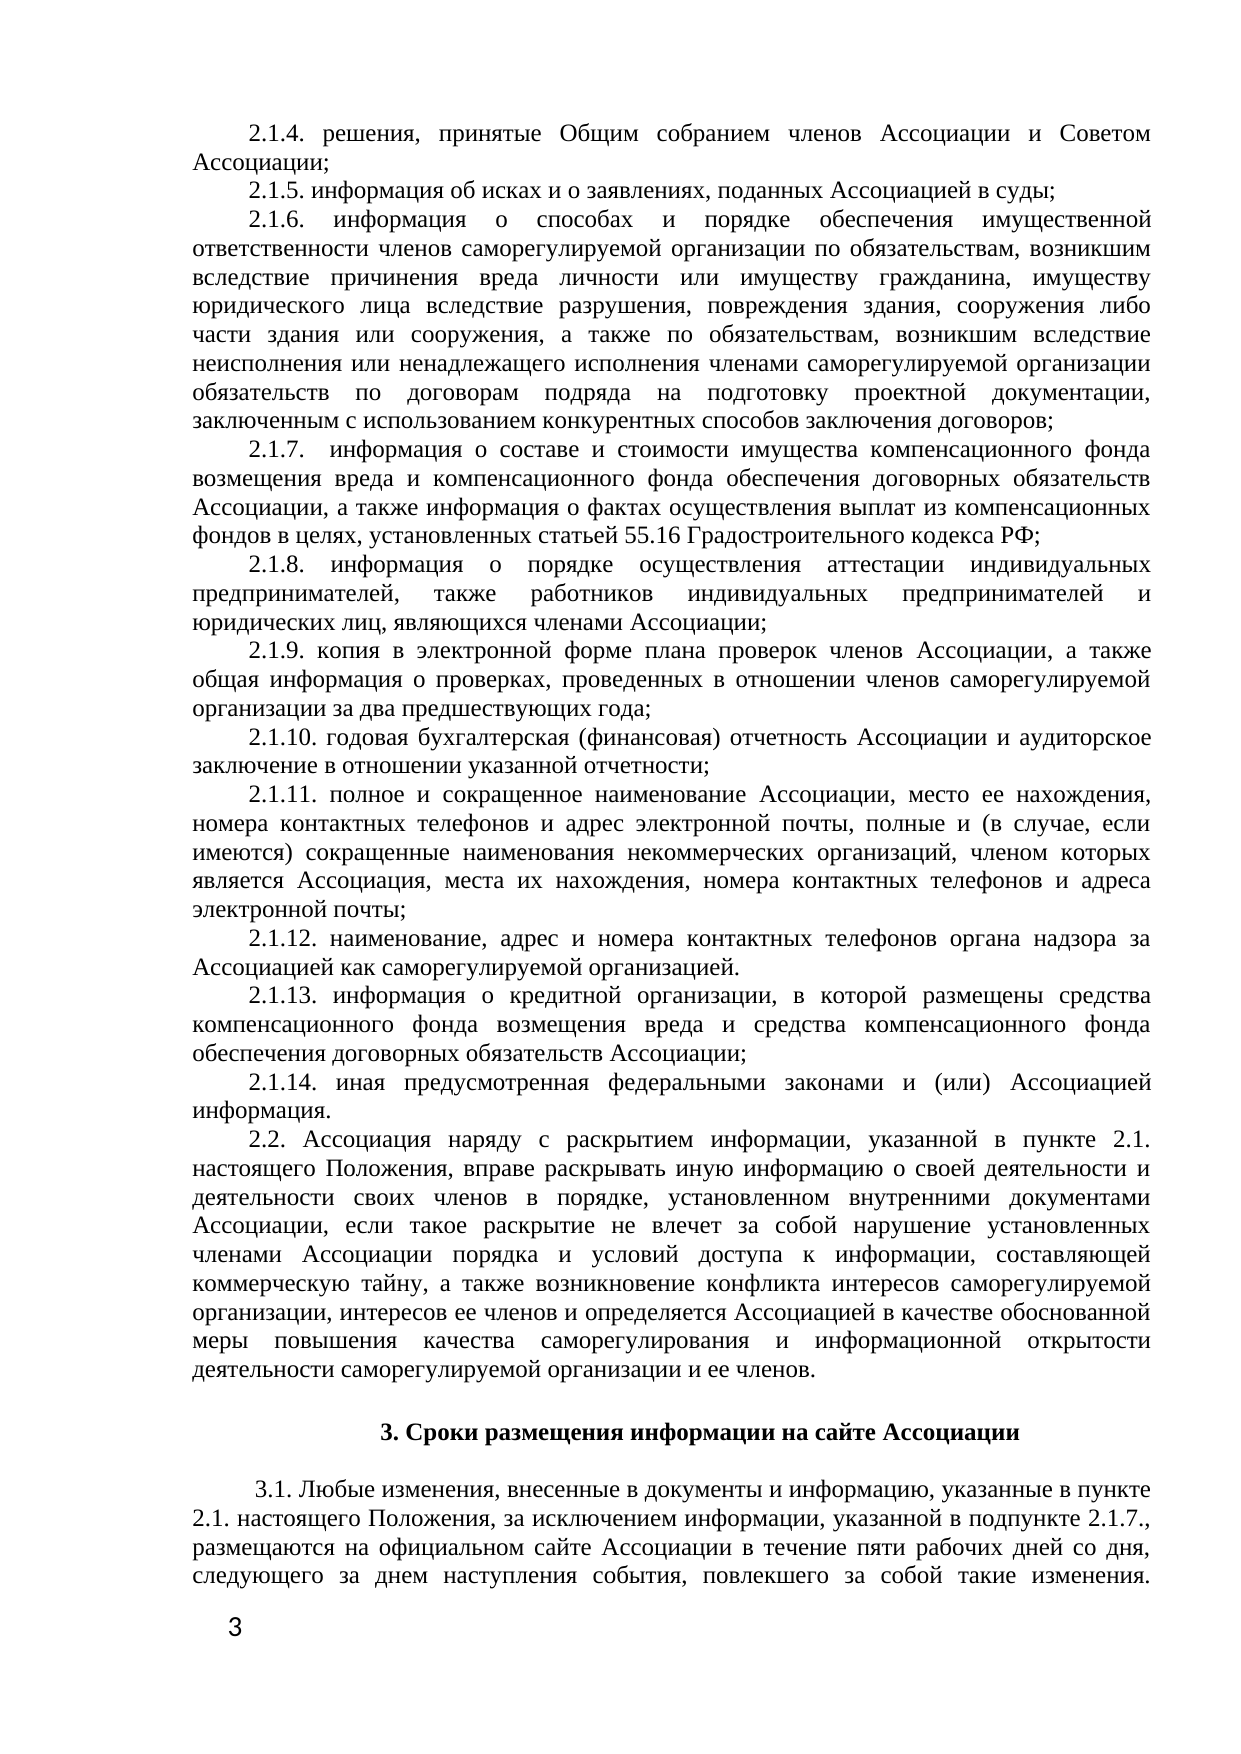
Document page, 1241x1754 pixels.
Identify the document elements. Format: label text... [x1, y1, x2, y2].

text 2.1.12. наименование, адрес и номера контактных телефонов органа надзора за Ассоциацией как саморегулируемой организацией. [192, 923, 1152, 981]
text 3. Сроки размещения информации на сайте Ассоциации [192, 1417, 1152, 1445]
text 2.1.5. информация об исках и о заявлениях, поданных Ассоциацией в суды; [192, 176, 1152, 204]
text 2.1.6. информация о способах и порядке обеспечения имущественной ответственности членов саморегулируемой организации по обязательствам, возникшим вследствие причинения вреда личности или имуществу гражданина, имуществу юридического лица вследствие разрушения, повреждения здания, сооружения либо части здания или сооружения, а также по обязательствам, возникшим вследствие неисполнения или ненадлежащего исполнения членами саморегулируемой организации обязательств по договорам подряда на подготовку проектной документации, заключенным с использованием конкурентных способов заключения договоров; [192, 204, 1152, 434]
text 2.1.11. полное и сокращенное наименование Ассоциации, место ее нахождения, номера контактных телефонов и адрес электронной почты, полные и (в случае, если имеются) сокращенные наименования некоммерческих организаций, членом которых является Ассоциация, места их нахождения, номера контактных телефонов и адреса электронной почты; [192, 779, 1152, 923]
text 2.1.10. годовая бухгалтерская (финансовая) отчетность Ассоциации и аудиторское заключение в отношении указанной отчетности; [192, 722, 1152, 779]
text 2.1.9. копия в электронной форме плана проверок членов Ассоциации, а также общая информация о проверках, проведенных в отношении членов саморегулируемой организации за два предшествующих года; [192, 636, 1152, 722]
text 2.1.8. информация о порядке осуществления аттестации индивидуальных предпринимателей, также работников индивидуальных предпринимателей и юридических лиц, являющихся членами Ассоциации; [192, 549, 1152, 636]
text 2.1.14. иная предусмотренная федеральными законами и (или) Ассоциацией информация. [192, 1067, 1152, 1124]
text 2.1.13. информация о кредитной организации, в которой размещены средства компенсационного фонда возмещения вреда и средства компенсационного фонда обеспечения договорных обязательств Ассоциации; [192, 981, 1152, 1067]
text 2.1.7. информация о составе и стоимости имущества компенсационного фонда возмещения вреда и компенсационного фонда обеспечения договорных обязательств Ассоциации, а также информация о фактах осуществления выплат из компенсационных фондов в целях, установленных статьей 55.16 Градостроительного кодекса РФ; [192, 434, 1152, 549]
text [192, 1474, 1152, 1589]
text 2.1.4. решения, принятые Общим собранием членов Ассоциации и Советом Ассоциации; [192, 118, 1152, 176]
text 2.2. Ассоциация наряду с раскрытием информации, указанной в пункте 2.1. настоящего Положения, вправе раскрывать иную информацию о своей деятельности и деятельности своих членов в порядке, установленном внутренними документами Ассоциации, если такое раскрытие не влечет за собой нарушение установленных членами Ассоциации порядка и условий доступа к информации, составляющей коммерческую тайну, а также возникновение конфликта интересов саморегулируемой организации, интересов ее членов и определяется Ассоциацией в качестве обоснованной меры повышения качества саморегулирования и информационной открытости деятельности саморегулируемой организации и ее членов. [192, 1124, 1152, 1383]
